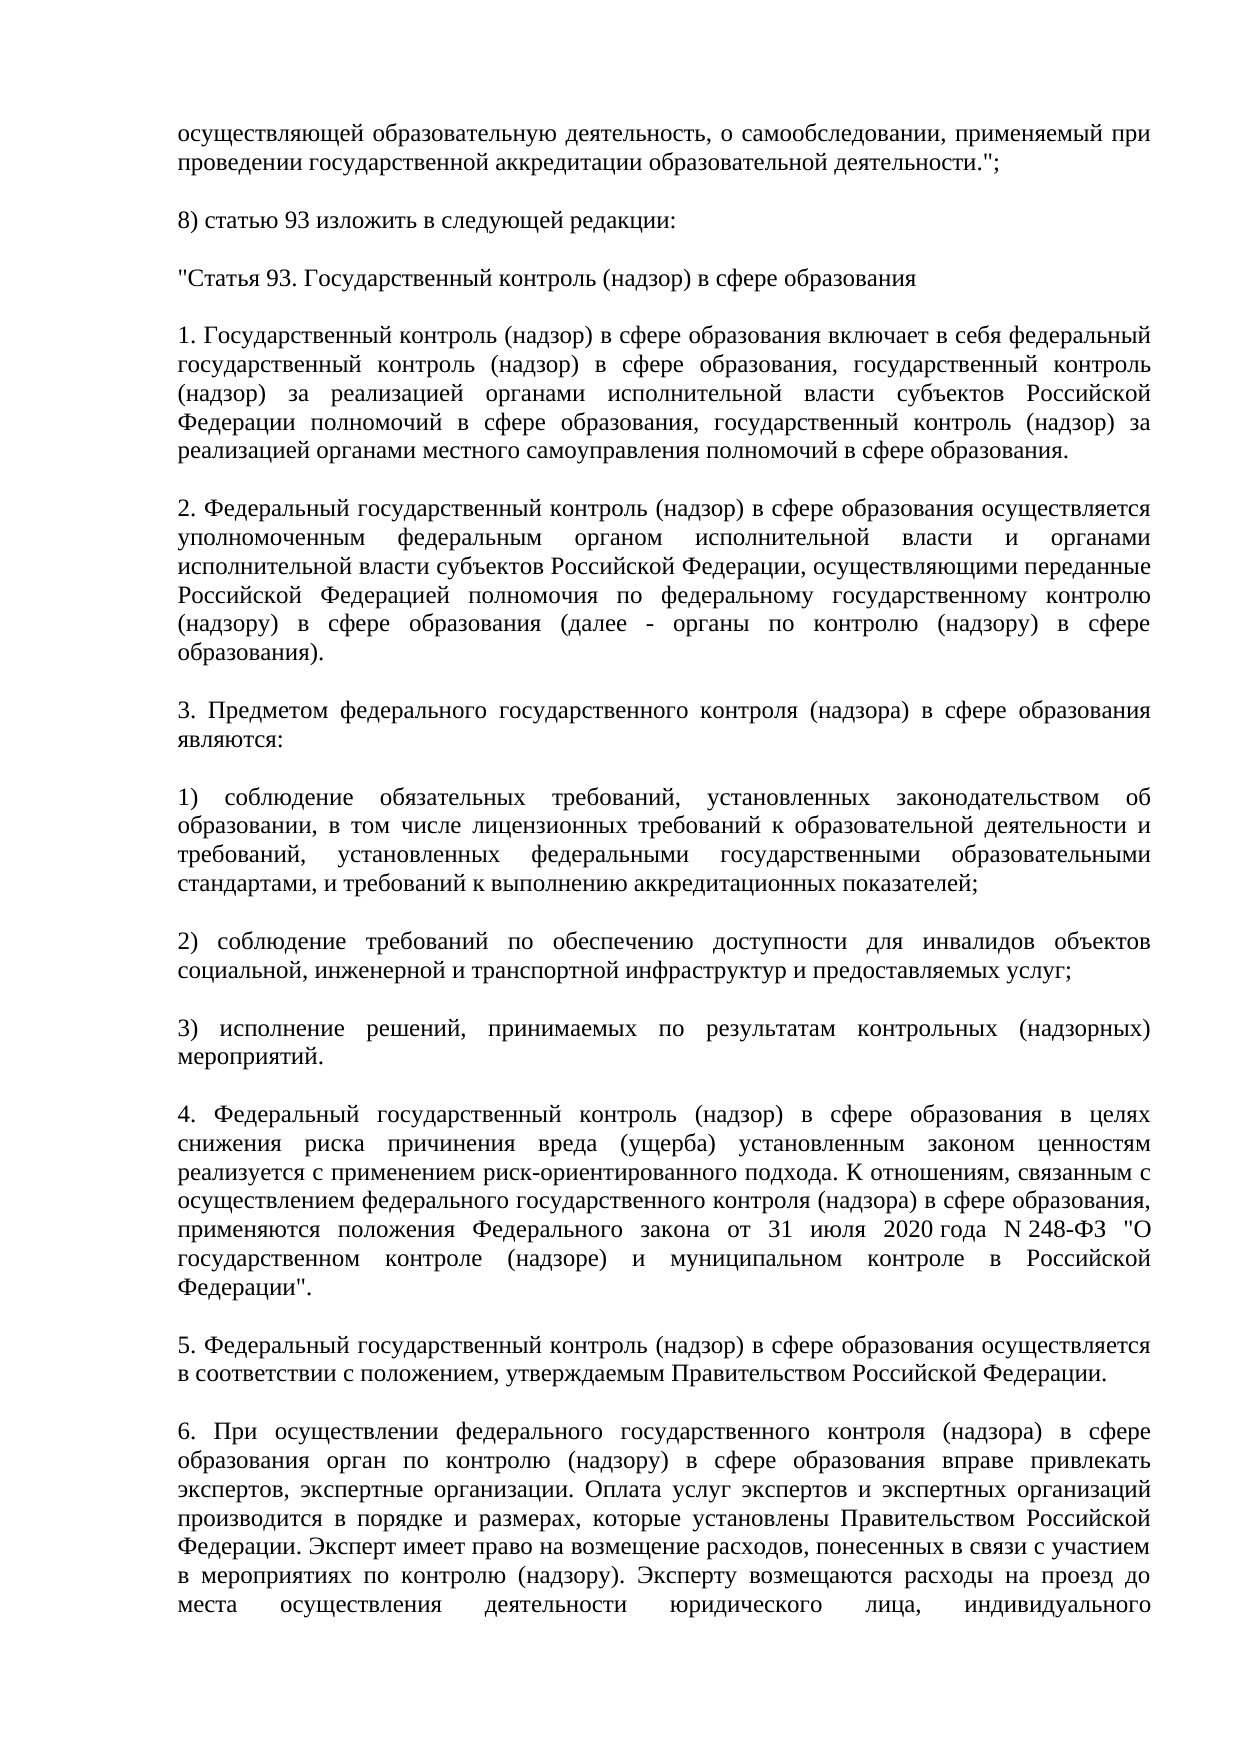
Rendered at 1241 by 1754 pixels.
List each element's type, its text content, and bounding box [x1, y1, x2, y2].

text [177, 1416, 1152, 1618]
text 4. Федеральный государственный контроль (надзор) в сфере образования в целях снижения риска причинения вреда (ущерба) установленным законом ценностям реализуется с применением риск-ориентированного подхода. К отношениям, связанным с осуществлением федерального государственного контроля (надзора) в сфере образования, применяются положения Федерального закона от 31 июля 2020 года N 248-ФЗ "О государственном контроле (надзоре) и муниципальном контроле в Российской Федерации". [177, 1099, 1152, 1301]
text 2. Федеральный государственный контроль (надзор) в сфере образования осуществляется уполномоченным федеральным органом исполнительной власти и органами исполнительной власти субъектов Российской Федерации, осуществляющими переданные Российской Федерацией полномочия по федеральному государственному контролю (надзору) в сфере образования (далее - органы по контролю (надзору) в сфере образования). [177, 493, 1152, 666]
text "Статья 93. Государственный контроль (надзор) в сфере образования [177, 263, 1152, 291]
text 1) соблюдение обязательных требований, установленных законодательством об образовании, в том числе лицензионных требований к образовательной деятельности и требований, установленных федеральными государственными образовательными стандартами, и требований к выполнению аккредитационных показателей; [177, 782, 1152, 897]
text 5. Федеральный государственный контроль (надзор) в сфере образования осуществляется в соответствии с положением, утверждаемым Правительством Российской Федерации. [177, 1330, 1152, 1387]
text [177, 118, 1152, 176]
text 8) статью 93 изложить в следующей редакции: [177, 205, 1152, 233]
text 2) соблюдение требований по обеспечению доступности для инвалидов объектов социальной, инженерной и транспортной инфраструктур и предоставляемых услуг; [177, 926, 1152, 983]
text 3) исполнение решений, принимаемых по результатам контрольных (надзорных) мероприятий. [177, 1013, 1152, 1070]
text 3. Предметом федерального государственного контроля (надзора) в сфере образования являются: [177, 695, 1152, 753]
text 1. Государственный контроль (надзор) в сфере образования включает в себя федеральный государственный контроль (надзор) в сфере образования, государственный контроль (надзор) за реализацией органами исполнительной власти субъектов Российской Федерации полномочий в сфере образования, государственный контроль (надзор) за реализацией органами местного самоуправления полномочий в сфере образования. [177, 321, 1152, 464]
